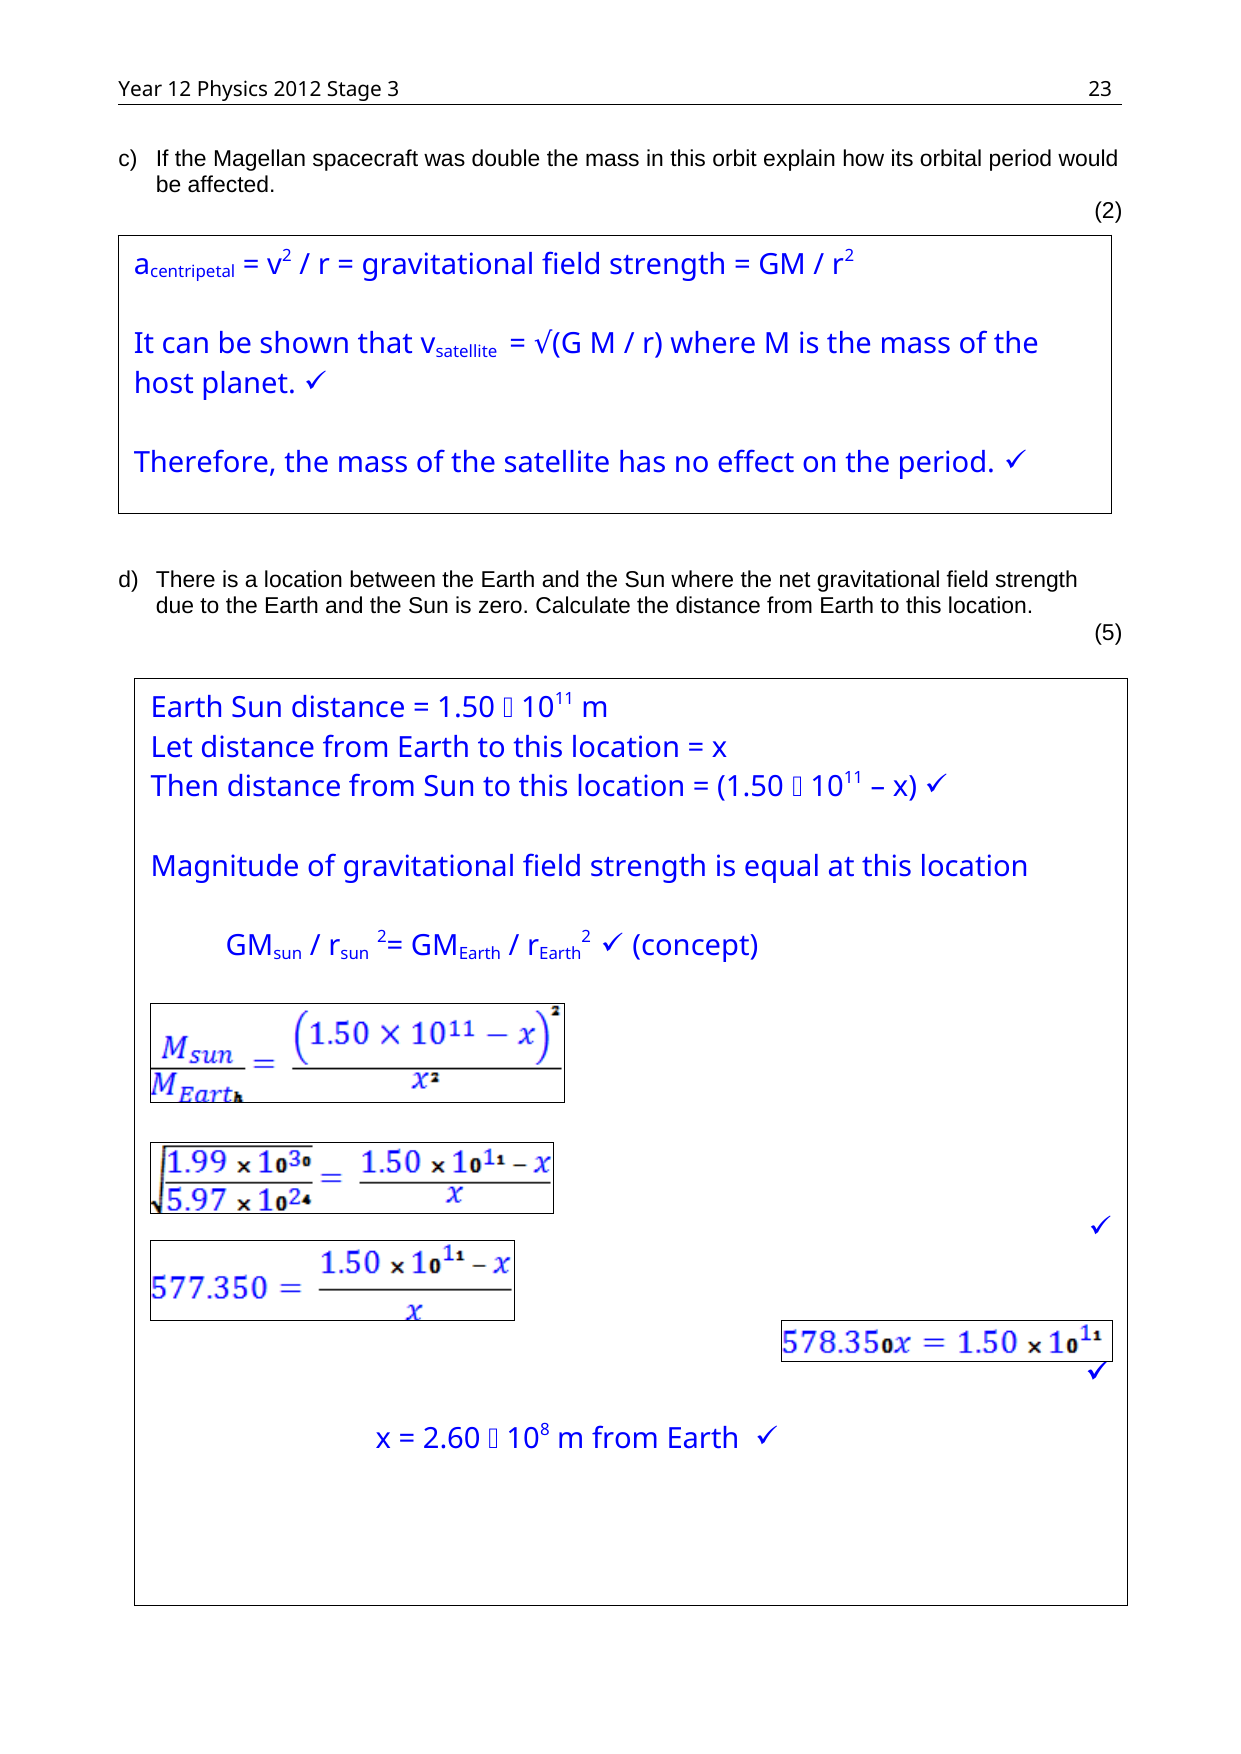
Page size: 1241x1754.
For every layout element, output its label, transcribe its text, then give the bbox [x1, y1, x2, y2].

picture [151, 1004, 564, 1102]
list If the Magellan spacecraft was double the mass in this orbit explain how its orbital period would be affected. [118, 144, 1122, 197]
picture [151, 1143, 553, 1213]
text (2) [118, 197, 1122, 223]
picture [151, 1241, 514, 1320]
picture [782, 1321, 1112, 1361]
list There is a location between the Earth and the Sun where the net gravitational field strength due to the Earth and the Sun is zero. Calculate the distance from Earth to this location. [118, 566, 1122, 619]
text (5) [118, 619, 1122, 645]
